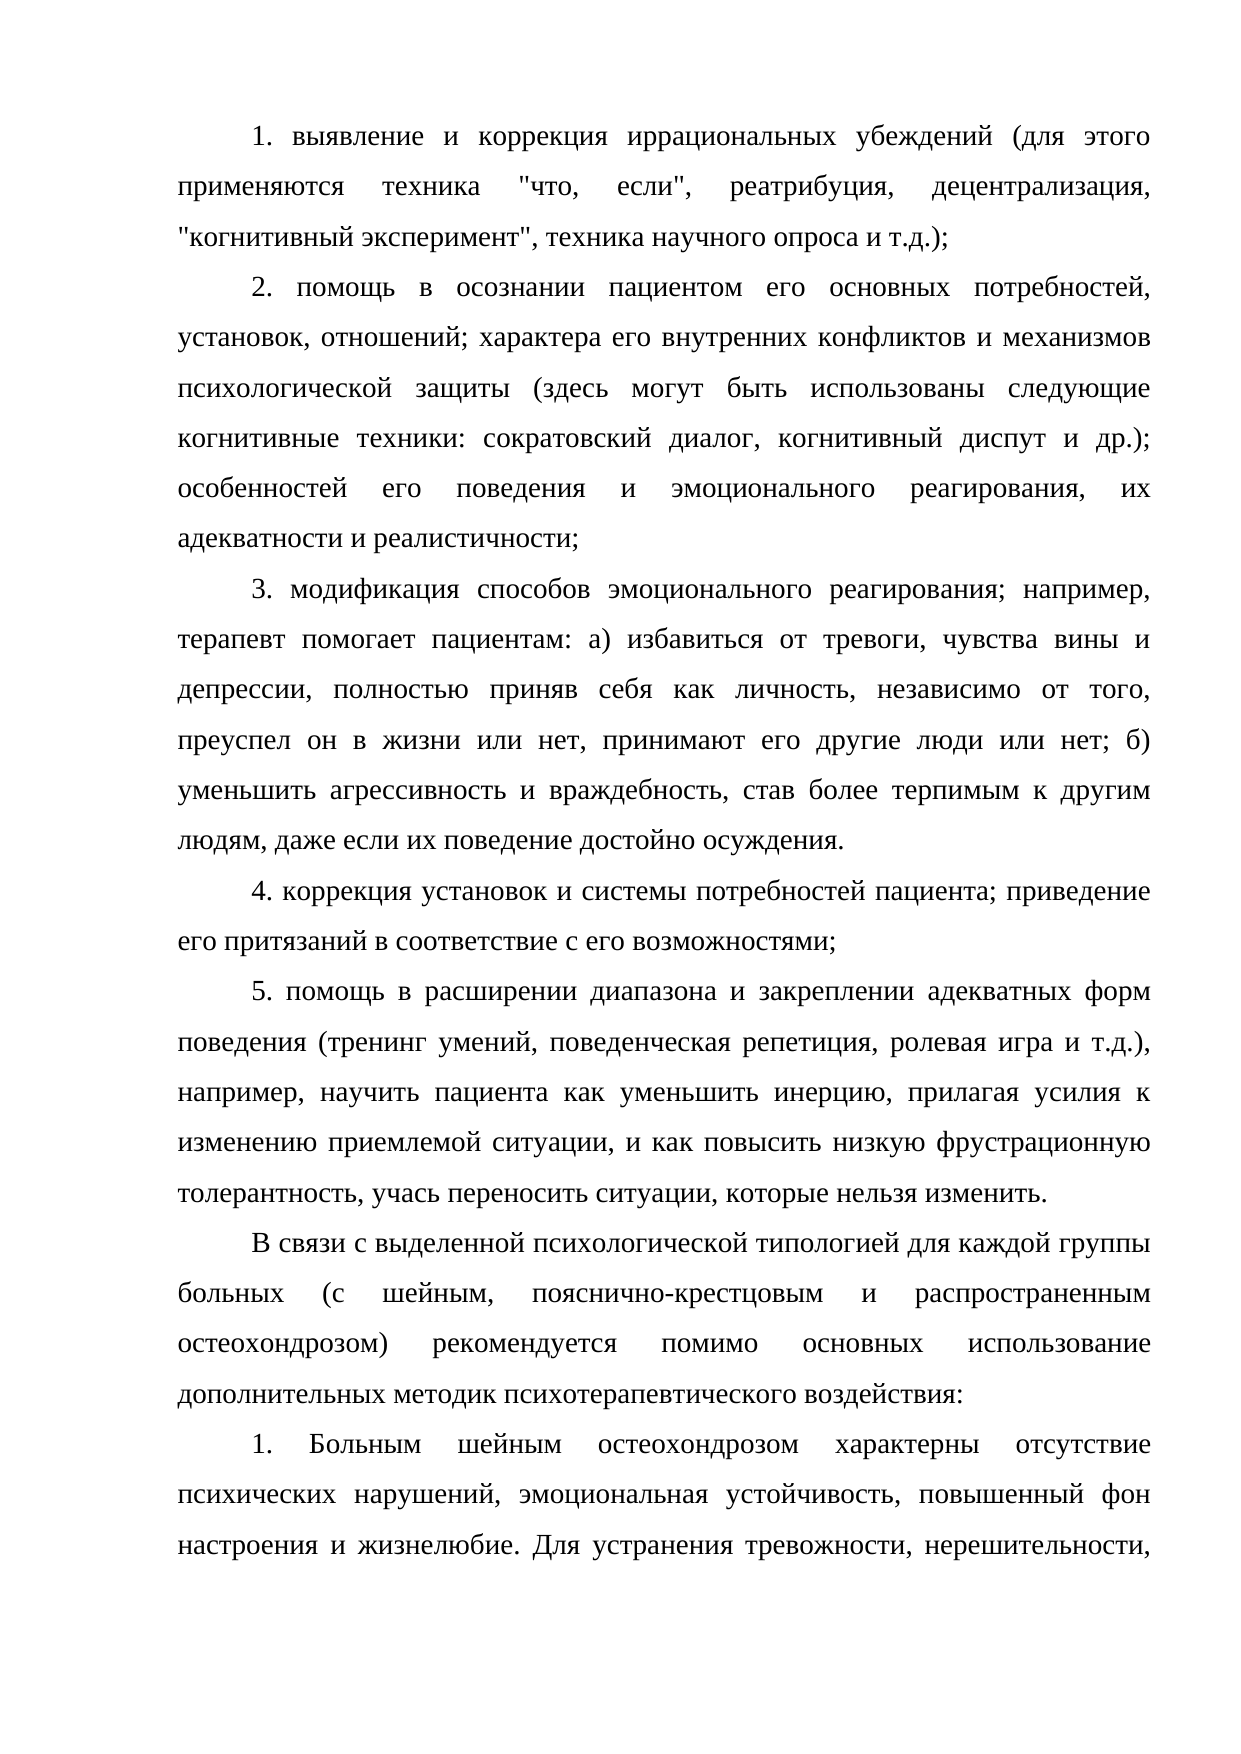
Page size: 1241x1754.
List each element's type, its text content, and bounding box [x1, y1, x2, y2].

text 3. модификация способов эмоционального реагирования; например, терапевт помогает пациентам: а) избавиться от тревоги, чувства вины и депрессии, полностью приняв себя как личность, независимо от того, преуспел он в жизни или нет, принимают его другие люди или нет; б) уменьшить агрессивность и враждебность, став более терпимым к другим людям, даже если их поведение достойно осуждения. [177, 571, 1152, 856]
text В связи с выделенной психологической типологией для каждой группы больных (с шейным, пояснично-крестцовым и распространенным остеохондрозом) рекомендуется помимо основных использование дополнительных методик психотерапевтического воздействия: [177, 1225, 1152, 1409]
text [177, 1426, 1152, 1560]
text 2. помощь в осознании пациентом его основных потребностей, установок, отношений; характера его внутренних конфликтов и механизмов психологической защиты (здесь могут быть использованы следующие когнитивные техники: сократовский диалог, когнитивный диспут и др.); особенностей его поведения и эмоционального реагирования, их адекватности и реалистичности; [177, 269, 1152, 554]
text 5. помощь в расширении диапазона и закреплении адекватных форм поведения (тренинг умений, поведенческая репетиция, ролевая игра и т.д.), например, научить пациента как уменьшить инерцию, прилагая усилия к изменению приемлемой ситуации, и как повысить низкую фрустрационную толерантность, учась переносить ситуации, которые нельзя изменить. [177, 973, 1152, 1208]
text 4. коррекция установок и системы потребностей пациента; приведение его притязаний в соответствие с его возможностями; [177, 873, 1152, 957]
text 1. выявление и коррекция иррациональных убеждений (для этого применяются техника "что, если", реатрибуция, децентрализация, "когнитивный эксперимент", техника научного опроса и т.д.); [177, 118, 1152, 252]
